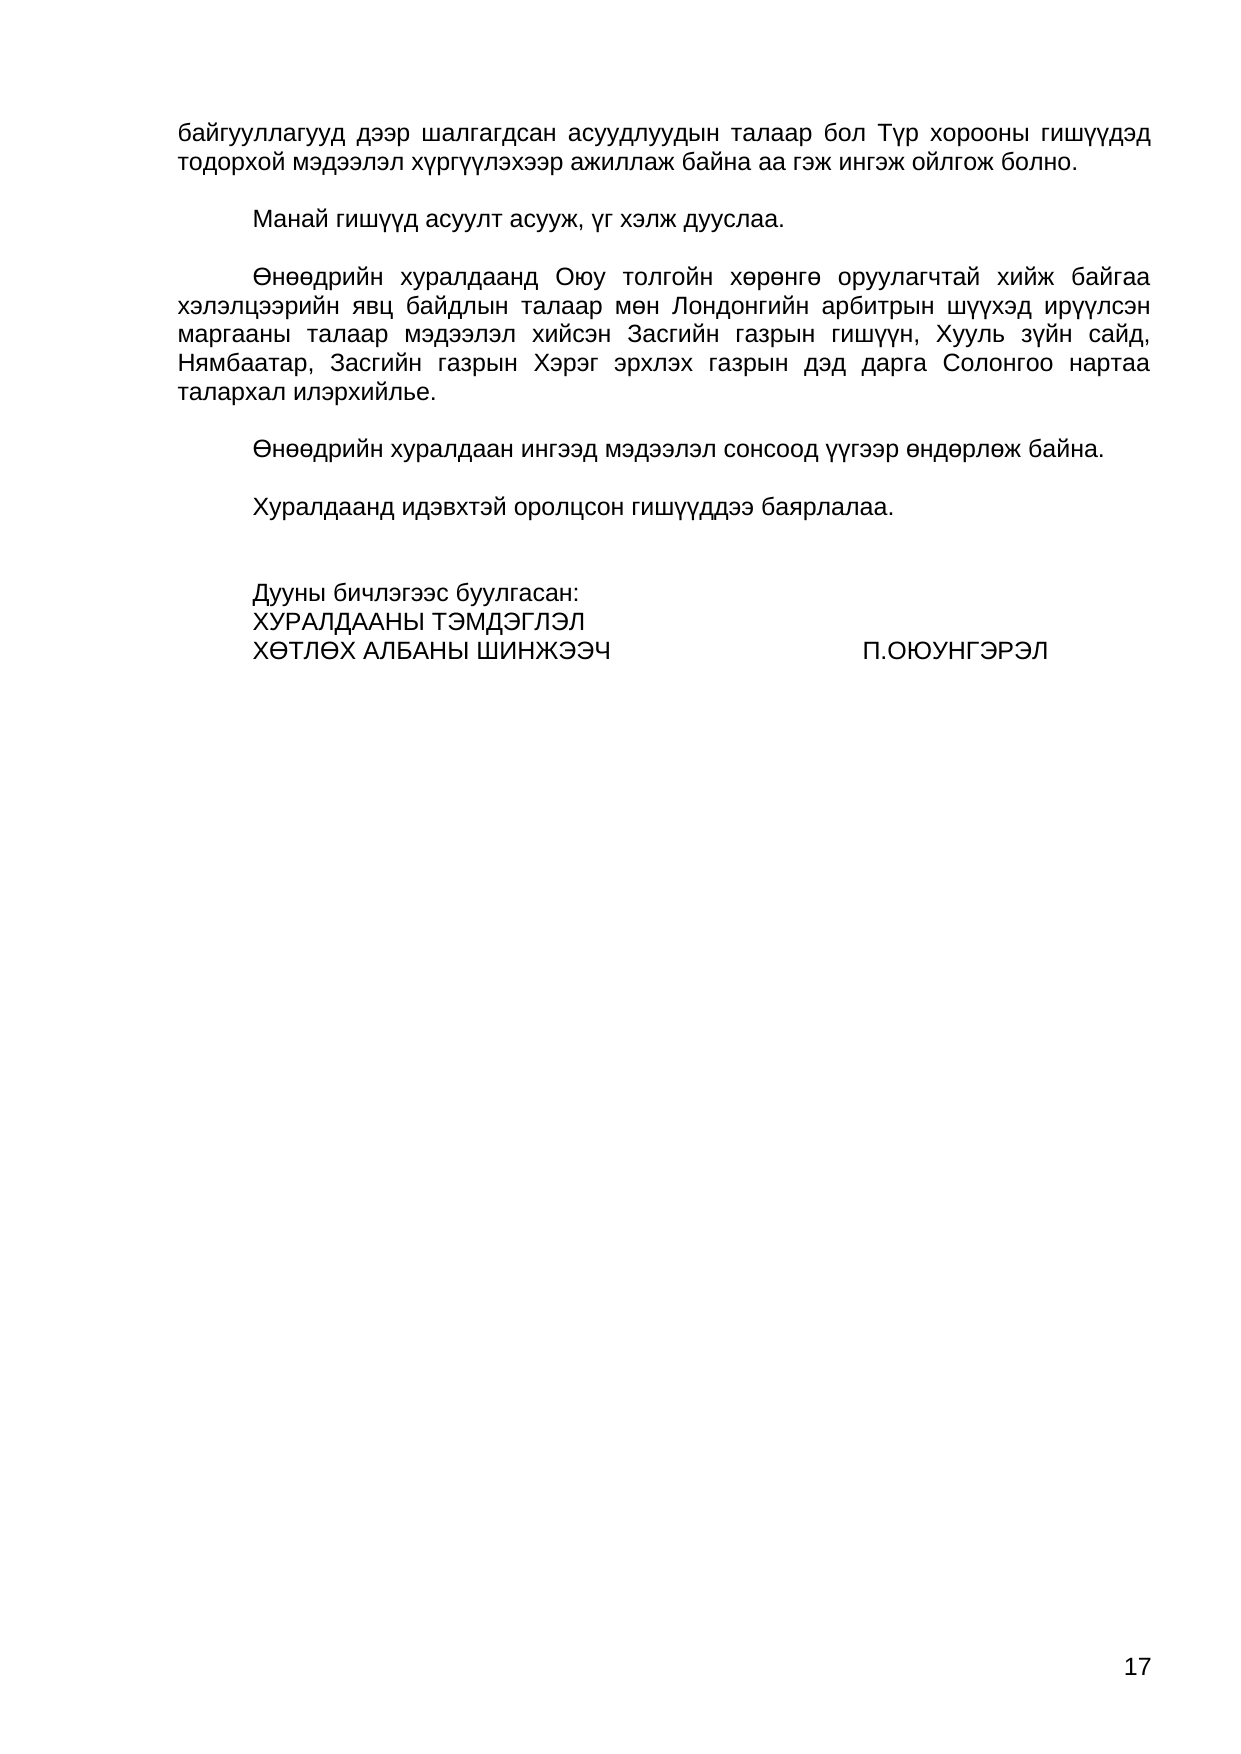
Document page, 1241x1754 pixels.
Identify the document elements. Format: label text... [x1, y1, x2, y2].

text ХУРАЛДААНЫ ТЭМДЭГЛЭЛ [177, 607, 1152, 636]
text Дууны бичлэгээс буулгасан: [177, 578, 1152, 607]
text ХӨТЛӨХ АЛБАНЫ ШИНЖЭЭЧ П.ОЮУНГЭРЭЛ [177, 636, 1152, 664]
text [177, 118, 1152, 176]
text Манай гишүүд асуулт асууж, үг хэлж дууслаа. [177, 204, 1152, 233]
text Өнөөдрийн хуралдаан ингээд мэдээлэл сонсоод үүгээр өндөрлөж байна. [177, 434, 1152, 463]
text Өнөөдрийн хуралдаанд Оюу толгойн хөрөнгө оруулагчтай хийж байгаа хэлэлцээрийн явц байдлын талаар мөн Лондонгийн арбитрын шүүхэд ирүүлсэн маргааны талаар мэдээлэл хийсэн Засгийн газрын гишүүн, Хууль зүйн сайд, Нямбаатар, Засгийн газрын Хэрэг эрхлэх газрын дэд дарга Солонгоо нартаа талархал илэрхийлье. [177, 262, 1152, 406]
text Хуралдаанд идэвхтэй оролцсон гишүүддээ баярлалаа. [177, 492, 1152, 521]
